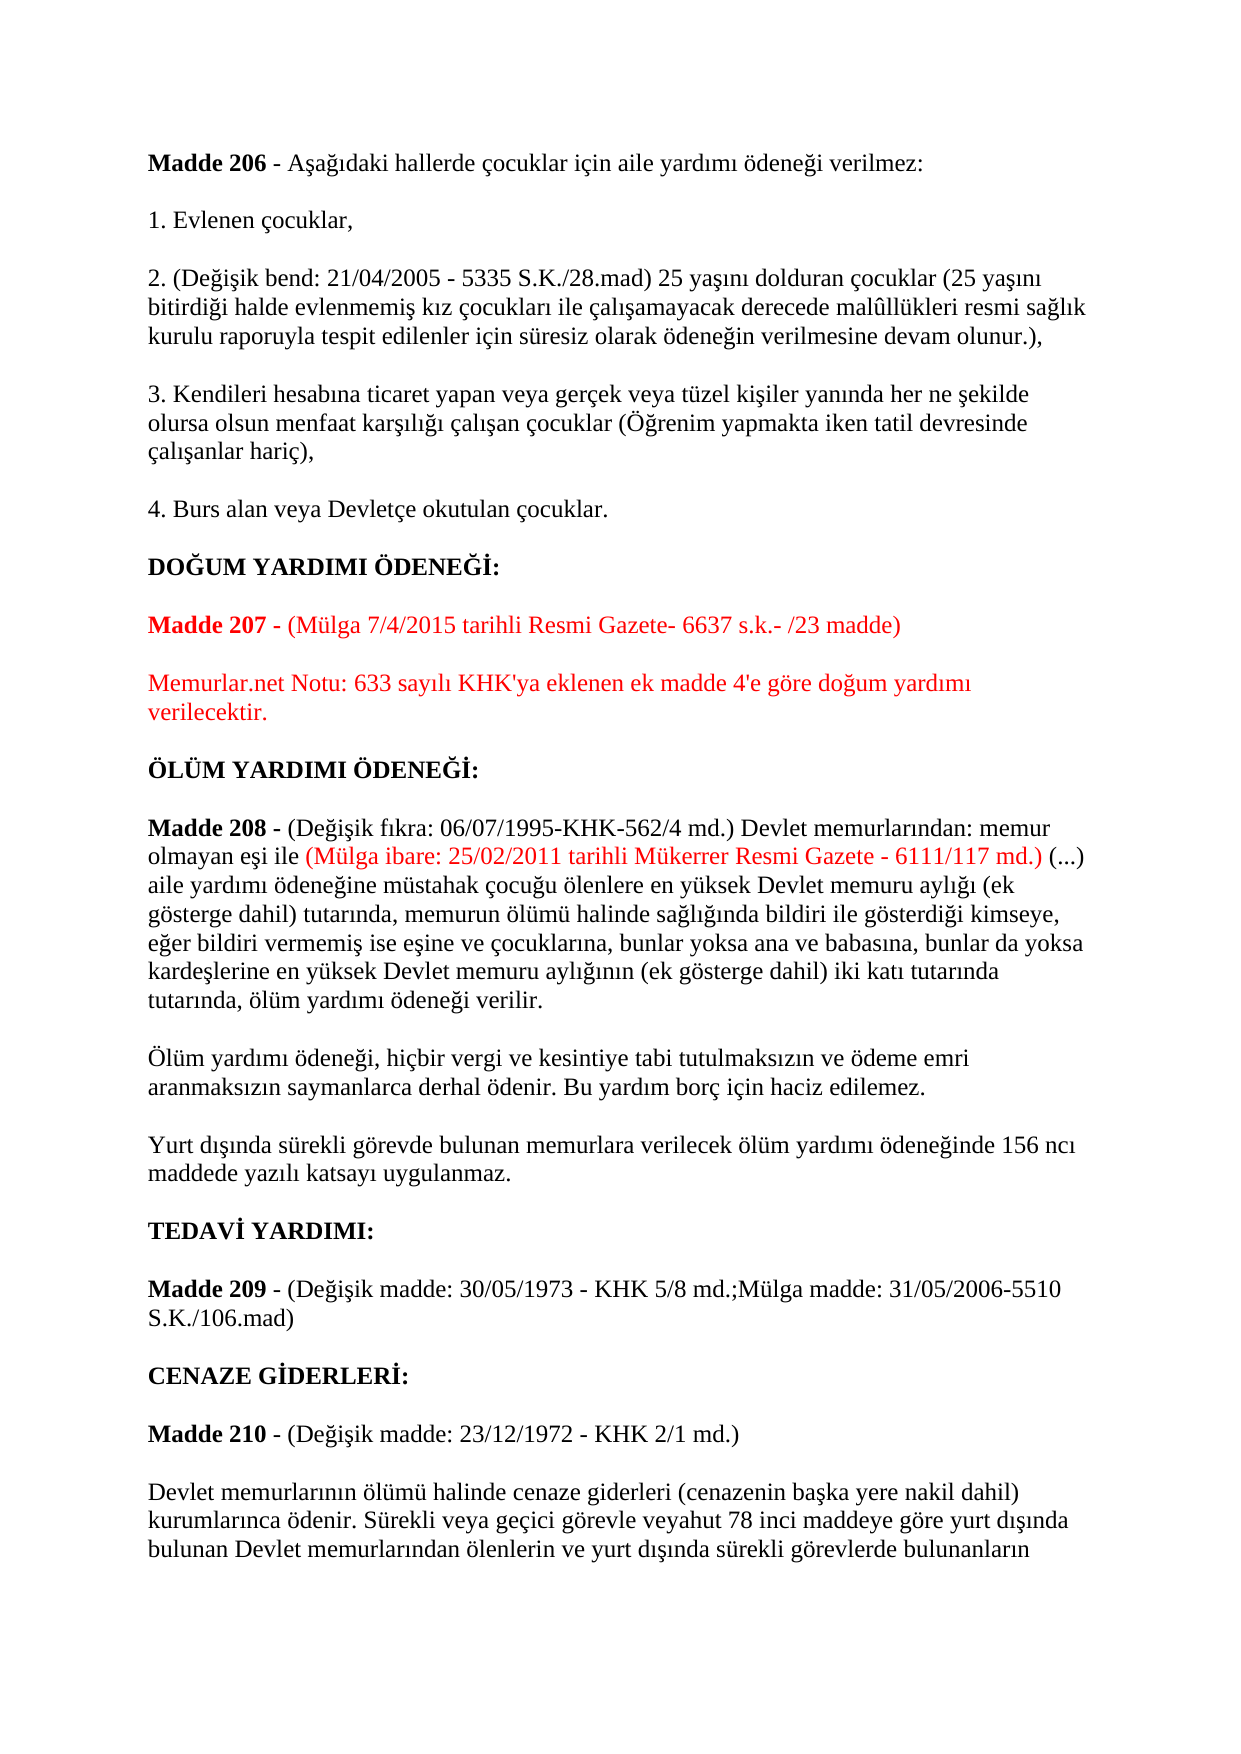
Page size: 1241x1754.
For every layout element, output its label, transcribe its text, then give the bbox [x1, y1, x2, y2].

text 2. (Değişik bend: 21/04/2005 - 5335 S.K./28.mad) 25 yaşını dolduran çocuklar (25 yaşını bitirdiği halde evlenmemiş kız çocukları ile çalışamayacak derecede malûllükleri resmi sağlık kurulu raporuyla tespit edilenler için süresiz olarak ödeneğin verilmesine devam olunur.), [148, 263, 1093, 350]
text 3. Kendileri hesabına ticaret yapan veya gerçek veya tüzel kişiler yanında her ne şekilde olursa olsun menfaat karşılığı çalışan çocuklar (Öğrenim yapmakta iken tatil devresinde çalışanlar hariç), [148, 379, 1093, 465]
text Memurlar.net Notu: 633 sayılı KHK'ya eklenen ek madde 4'e göre doğum yardımı verilecektir. [148, 668, 1093, 726]
text DOĞUM YARDIMI ÖDENEĞİ: [148, 552, 1093, 581]
text Yurt dışında sürekli görevde bulunan memurlara verilecek ölüm yardımı ödeneğinde 156 ncı maddede yazılı katsayı uygulanmaz. [148, 1130, 1093, 1187]
text CENAZE GİDERLERİ: [148, 1361, 1093, 1390]
text Madde 208 - (Değişik fıkra: 06/07/1995-KHK-562/4 md.) Devlet memurlarından: memur olmayan eşi ile (Mülga ibare: 25/02/2011 tarihli Mükerrer Resmi Gazete - 6111/117 md.) (...) aile yardımı ödeneğine müstahak çocuğu ölenlere en yüksek Devlet memuru aylığı (ek gösterge dahil) tutarında, memurun ölümü halinde sağlığında bildiri ile gösterdiği kimseye, eğer bildiri vermemiş ise eşine ve çocuklarına, bunlar yoksa ana ve babasına, bunlar da yoksa kardeşlerine en yüksek Devlet memuru aylığının (ek gösterge dahil) iki katı tutarında tutarında, ölüm yardımı ödeneği verilir. [148, 813, 1093, 1014]
text Madde 209 - (Değişik madde: 30/05/1973 - KHK 5/8 md.;Mülga madde: 31/05/2006-5510 S.K./106.mad) [148, 1274, 1093, 1332]
text TEDAVİ YARDIMI: [148, 1216, 1093, 1245]
text Madde 206 - Aşağıdaki hallerde çocuklar için aile yardımı ödeneği verilmez: [148, 148, 1093, 176]
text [148, 1477, 1093, 1563]
text ÖLÜM YARDIMI ÖDENEĞİ: [148, 755, 1093, 783]
text 4. Burs alan veya Devletçe okutulan çocuklar. [148, 494, 1093, 523]
text Ölüm yardımı ödeneği, hiçbir vergi ve kesintiye tabi tutulmaksızın ve ödeme emri aranmaksızın saymanlarca derhal ödenir. Bu yardım borç için haciz edilemez. [148, 1043, 1093, 1101]
text Madde 210 - (Değişik madde: 23/12/1972 - KHK 2/1 md.) [148, 1419, 1093, 1448]
text 1. Evlenen çocuklar, [148, 206, 1093, 234]
text Madde 207 - (Mülga 7/4/2015 tarihli Resmi Gazete- 6637 s.k.- /23 madde) [148, 610, 1093, 639]
